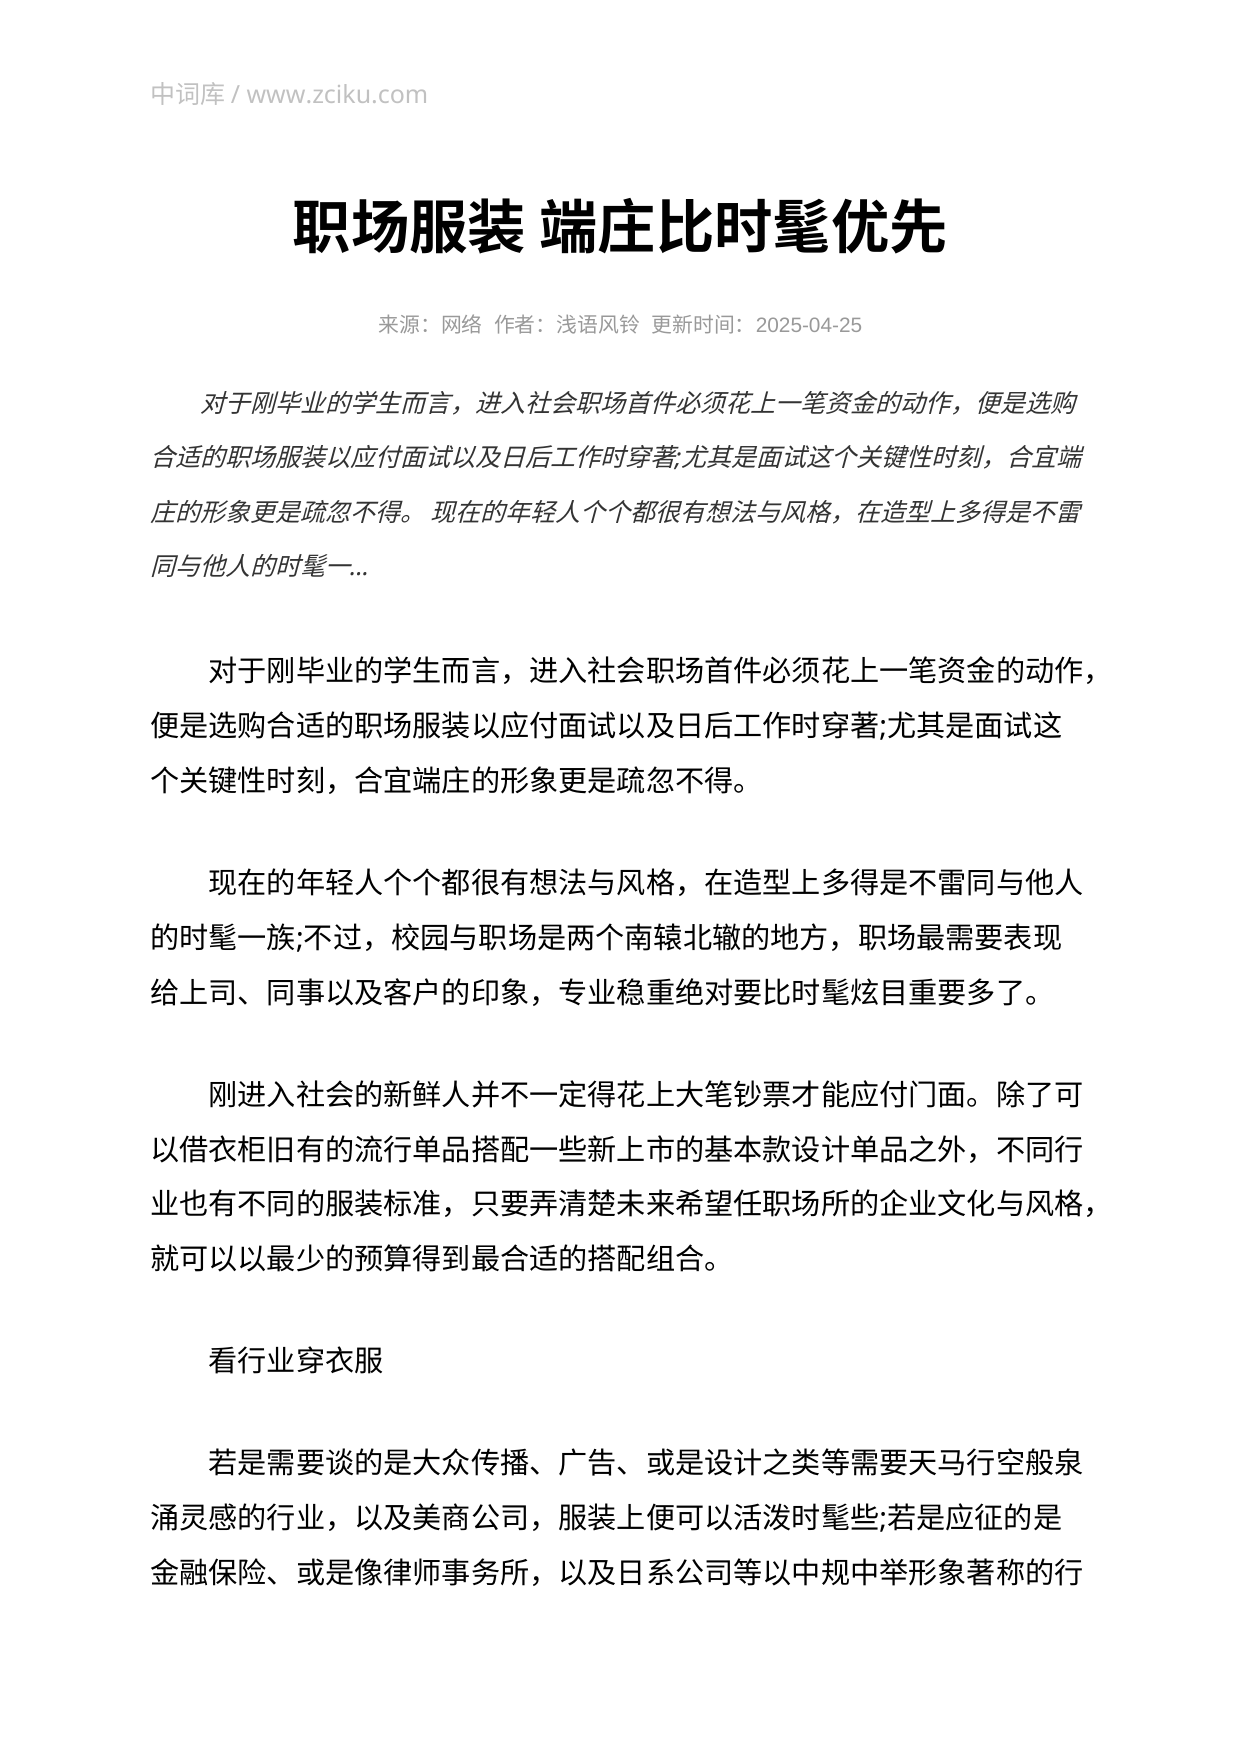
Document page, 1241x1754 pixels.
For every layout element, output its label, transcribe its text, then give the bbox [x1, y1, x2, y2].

text 刚进入社会的新鲜人并不一定得花上大笔钞票才能应付门面。除了可以借衣柜旧有的流行单品搭配一些新上市的基本款设计单品之外，不同行业也有不同的服装标准，只要弄清楚未来希望任职场所的企业文化与风格，就可以以最少的预算得到最合适的搭配组合。 [150, 1071, 1090, 1278]
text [150, 1439, 1090, 1592]
text 对于刚毕业的学生而言，进入社会职场首件必须花上一笔资金的动作，便是选购合适的职场服装以应付面试以及日后工作时穿著;尤其是面试这个关键性时刻，合宜端庄的形象更是疏忽不得。 [150, 648, 1090, 800]
text 现在的年轻人个个都很有想法与风格，在造型上多得是不雷同与他人的时髦一族;不过，校园与职场是两个南辕北辙的地方，职场最需要表现给上司、同事以及客户的印象，专业稳重绝对要比时髦炫目重要多了。 [150, 859, 1090, 1012]
text 看行业穿衣服 [150, 1338, 1090, 1380]
subtitle 职场服装 端庄比时髦优先 [150, 181, 1090, 266]
text 来源：网络 作者：浅语风铃 更新时间：2025-04-25 [150, 313, 1090, 337]
text 对于刚毕业的学生而言，进入社会职场首件必须花上一笔资金的动作，便是选购合适的职场服装以应付面试以及日后工作时穿著;尤其是面试这个关键性时刻，合宜端庄的形象更是疏忽不得。 现在的年轻人个个都很有想法与风格，在造型上多得是不雷同与他人的时髦一... [150, 383, 1090, 583]
